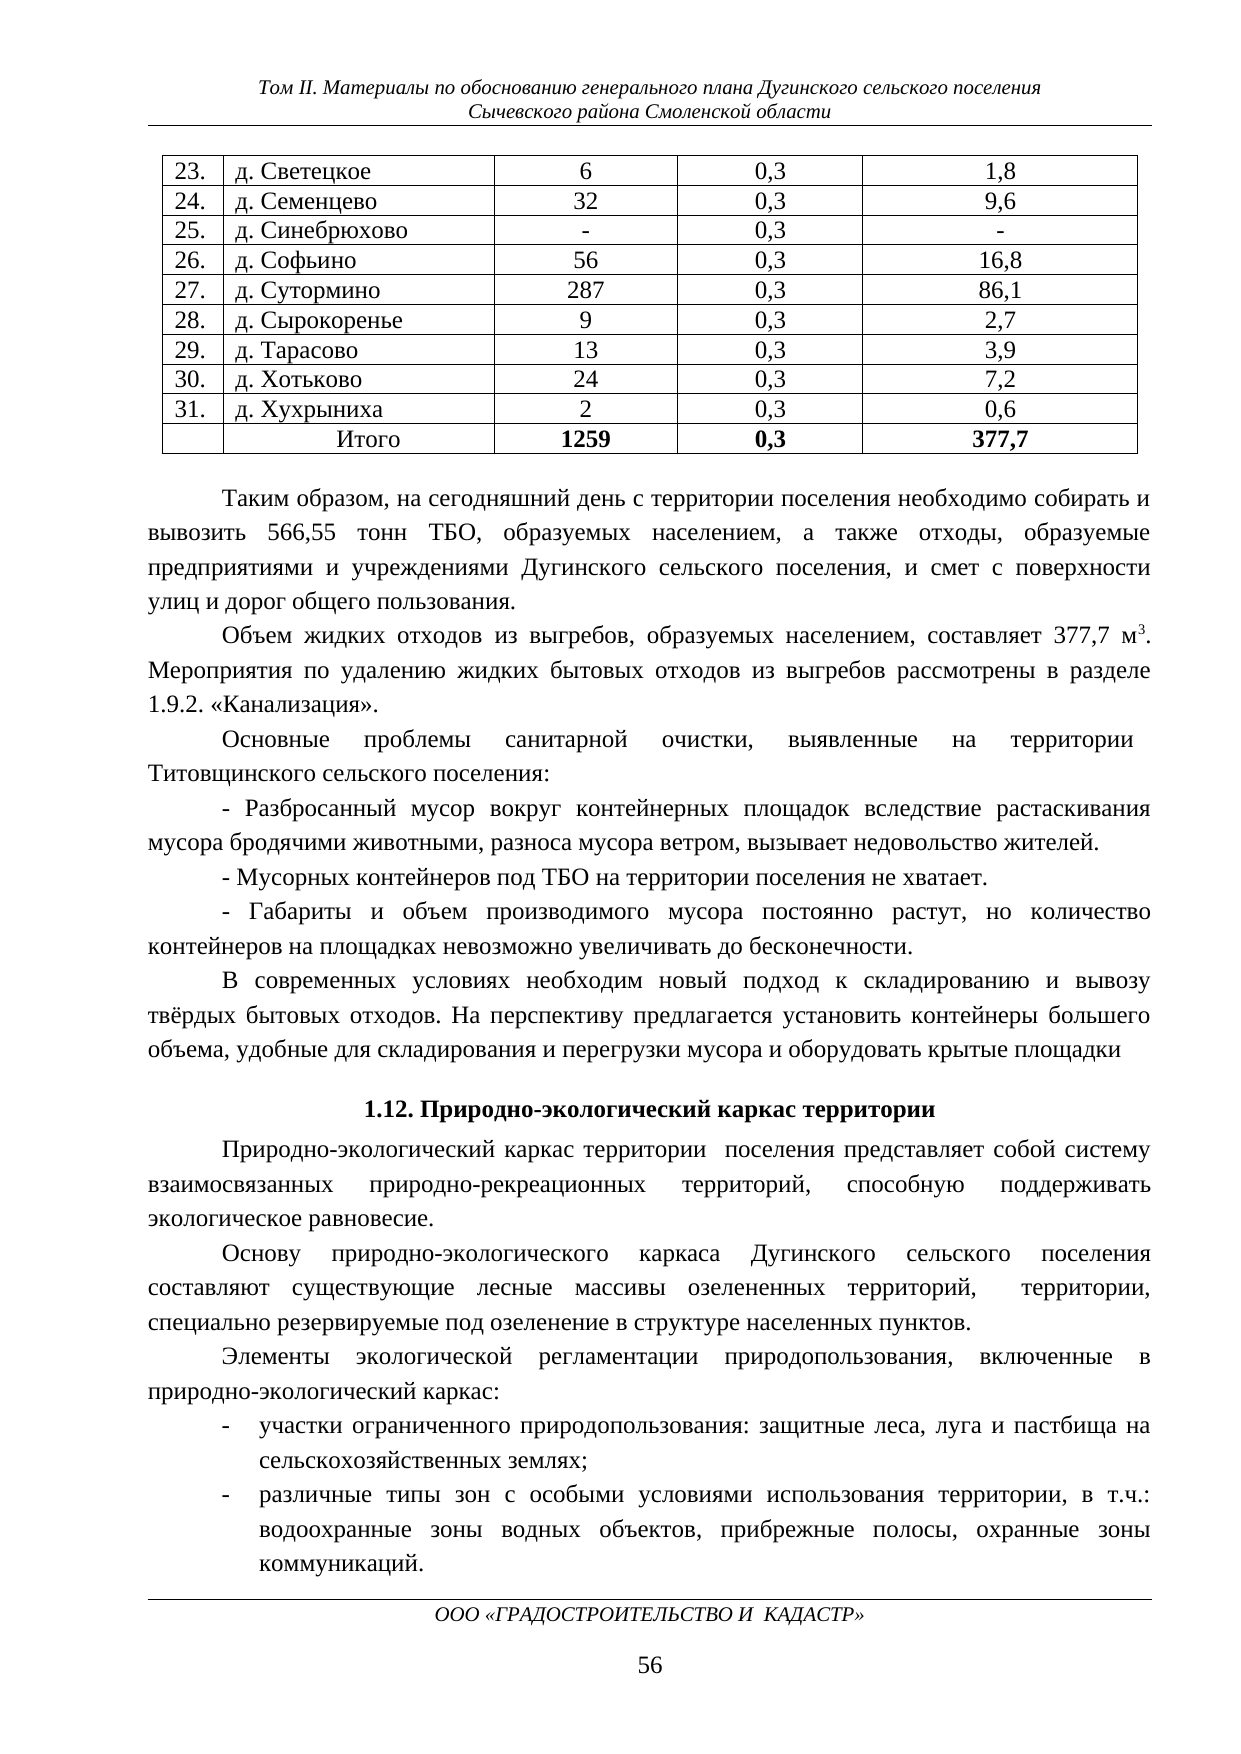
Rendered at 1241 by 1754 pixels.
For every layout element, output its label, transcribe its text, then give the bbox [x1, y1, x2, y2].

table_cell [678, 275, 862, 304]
text - Разбросанный мусор вокруг контейнерных площадок вследствие растаскивания мусора бродячими животными, разноса мусора ветром, вызывает недовольство жителей. [148, 793, 1152, 856]
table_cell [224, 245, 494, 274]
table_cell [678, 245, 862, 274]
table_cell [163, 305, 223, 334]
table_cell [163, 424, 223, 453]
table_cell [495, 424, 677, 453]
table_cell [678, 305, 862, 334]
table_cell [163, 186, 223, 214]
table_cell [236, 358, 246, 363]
subtitle 1.12. Природно-экологический каркас территории [148, 1094, 1152, 1123]
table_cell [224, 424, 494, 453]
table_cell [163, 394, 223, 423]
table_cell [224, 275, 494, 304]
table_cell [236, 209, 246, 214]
text - Габариты и объем производимого мусора постоянно растут, но количество контейнеров на площадках невозможно увеличивать до бесконечности. [148, 896, 1152, 960]
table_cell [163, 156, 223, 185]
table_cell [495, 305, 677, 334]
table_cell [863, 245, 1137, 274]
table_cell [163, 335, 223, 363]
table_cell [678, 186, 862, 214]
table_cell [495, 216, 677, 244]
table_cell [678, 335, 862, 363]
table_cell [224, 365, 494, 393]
list различные типы зон с особыми условиями использования территории, в т.ч.: водоохранные зоны водных объектов, прибрежные полосы, охранные зоны коммуникаций. [221, 1479, 1152, 1577]
text Элементы экологической регламентации природопользования, включенные в природно-экологический каркас: [148, 1341, 1152, 1405]
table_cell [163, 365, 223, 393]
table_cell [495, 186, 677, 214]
text Основные проблемы санитарной очистки, выявленные на территории Титовщинского сельского поселения: [148, 724, 1134, 787]
text Основу природно-экологического каркаса Дугинского сельского поселения составляют существующие лесные массивы озелененных территорий, территории, специально резервируемые под озеленение в структуре населенных пунктов. [148, 1238, 1152, 1336]
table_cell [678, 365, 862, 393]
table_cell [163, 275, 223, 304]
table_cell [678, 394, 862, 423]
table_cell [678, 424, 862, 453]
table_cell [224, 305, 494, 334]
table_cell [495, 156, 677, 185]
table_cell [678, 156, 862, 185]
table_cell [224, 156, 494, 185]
text - Мусорных контейнеров под ТБО на территории поселения не хватает. [148, 862, 1152, 891]
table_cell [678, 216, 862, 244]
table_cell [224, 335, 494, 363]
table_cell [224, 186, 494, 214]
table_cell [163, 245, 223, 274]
text Объем жидких отходов из выгребов, образуемых населением, составляет 377,7 м3. Мероприятия по удалению жидких бытовых отходов из выгребов рассмотрены в разделе 1.9.2. «Канализация». [148, 621, 1152, 718]
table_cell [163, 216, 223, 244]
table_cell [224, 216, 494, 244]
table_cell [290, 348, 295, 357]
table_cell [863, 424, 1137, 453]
text Природно-экологический каркас территории поселения представляет собой систему взаимосвязанных природно-рекреационных территорий, способную поддерживать экологическое равновесие. [148, 1134, 1152, 1232]
text Таким образом, на сегодняшний день с территории поселения необходимо собирать и вывозить 566,55 тонн ТБО, образуемых населением, а также отходы, образуемые предприятиями и учреждениями Дугинского сельского поселения, и смет с поверхности улиц и дорог общего пользования. [148, 483, 1152, 615]
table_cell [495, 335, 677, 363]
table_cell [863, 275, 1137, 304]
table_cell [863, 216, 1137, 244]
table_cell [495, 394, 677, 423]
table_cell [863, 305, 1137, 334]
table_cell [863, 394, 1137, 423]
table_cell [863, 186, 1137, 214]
list участки ограниченного природопользования: защитные леса, луга и пастбища на сельскохозяйственных землях; [221, 1410, 1152, 1474]
text В современных условиях необходим новый подход к складированию и вывозу твёрдых бытовых отходов. На перспективу предлагается установить контейнеры большего объема, удобные для складирования и перегрузки мусора и оборудовать крытые площадки [148, 965, 1152, 1063]
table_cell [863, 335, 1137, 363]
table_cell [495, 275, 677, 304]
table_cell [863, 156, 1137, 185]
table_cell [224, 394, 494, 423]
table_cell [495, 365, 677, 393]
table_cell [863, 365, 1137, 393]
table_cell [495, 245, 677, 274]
